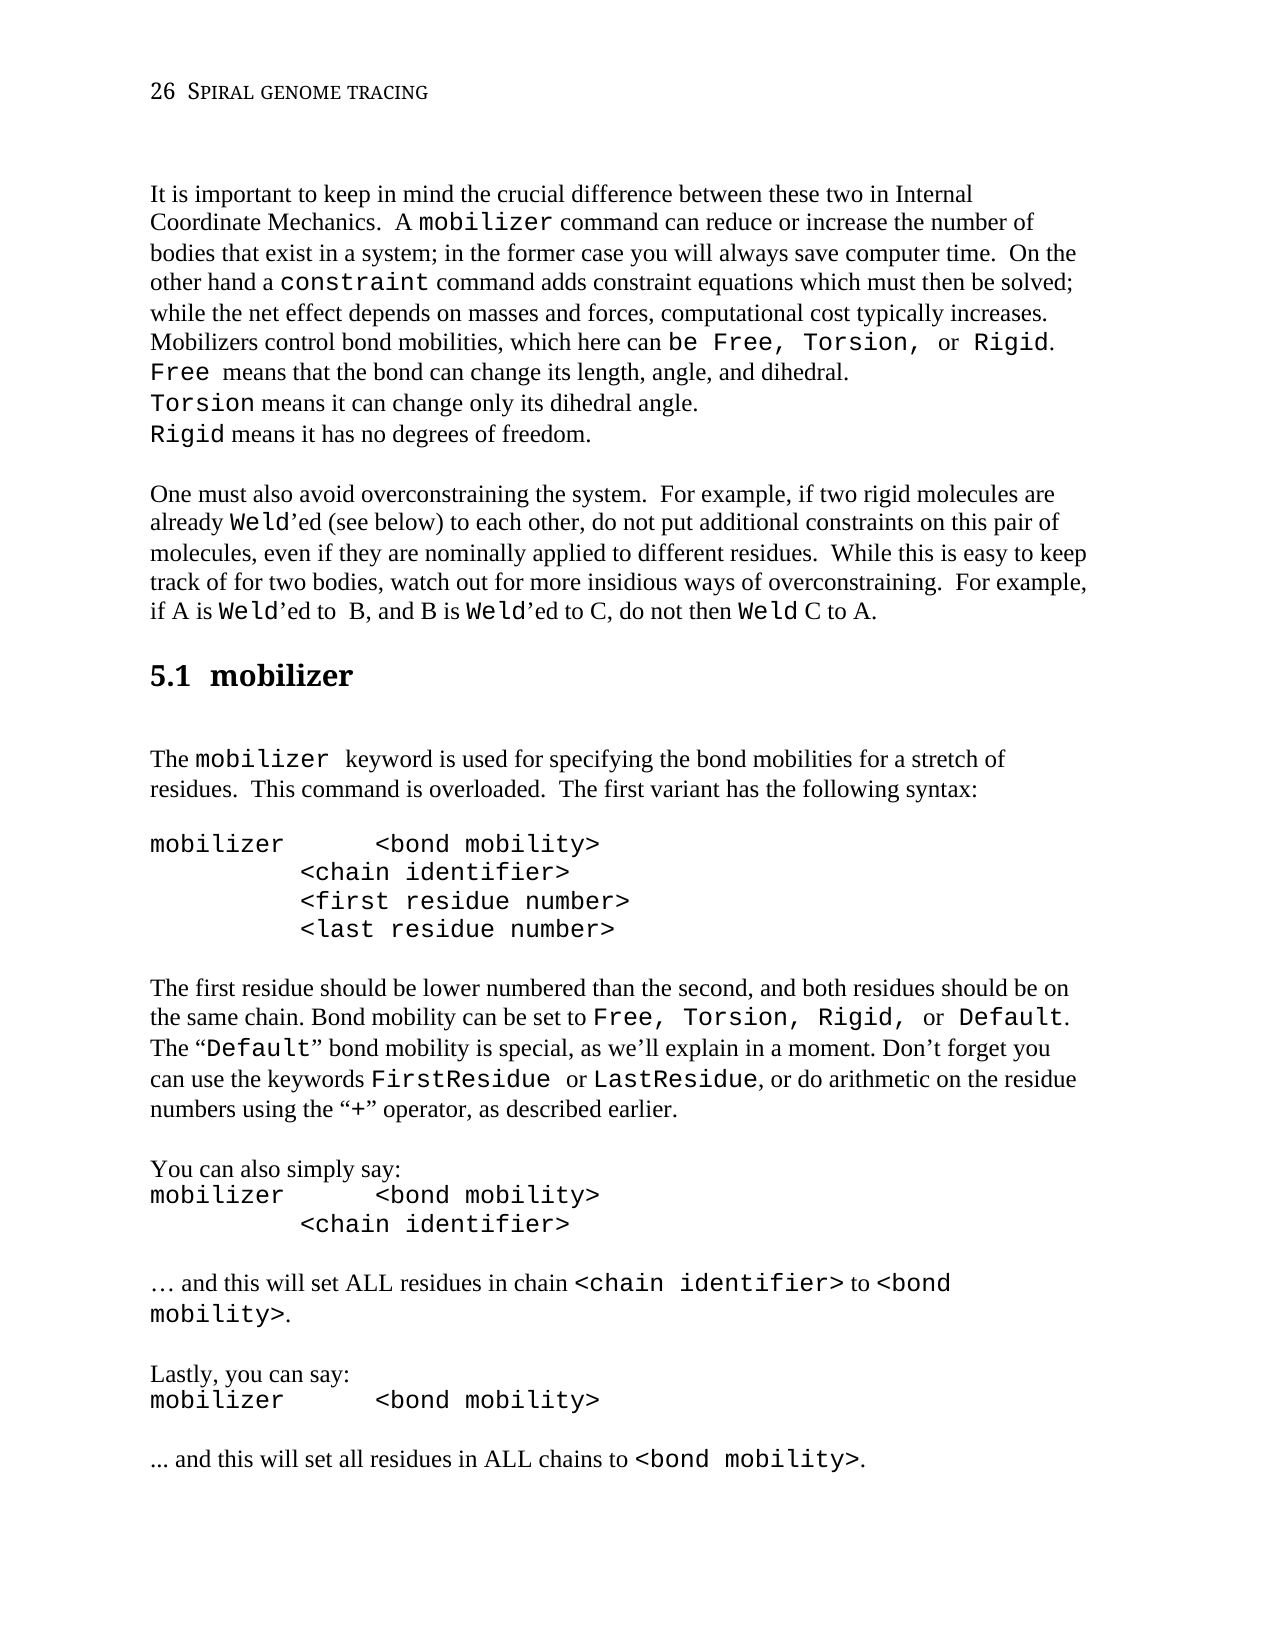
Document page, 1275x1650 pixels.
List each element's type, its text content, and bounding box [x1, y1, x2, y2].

text One must also avoid overconstraining the system. For example, if two rigid molecules are already Weld’ed (see below) to each other, do not put additional constraints on this pair of molecules, even if they are nominally applied to different residues. While this is easy to keep track of for two bodies, watch out for more insidious ways of overconstraining. For example, if A is Weld’ed to B, and B is Weld’ed to C, do not then Weld C to A. [150, 479, 1087, 627]
text <chain identifier> [225, 1211, 1087, 1239]
text mobilizer <bond mobility> [150, 1387, 1087, 1416]
text You can also simply say: [150, 1154, 1087, 1183]
text mobilizer <bond mobility> [150, 1183, 1087, 1211]
text <last residue number> [225, 917, 1087, 945]
text It is important to keep in mind the crucial difference between these two in Internal Coordinate Mechanics. A mobilizer command can reduce or increase the number of bodies that exist in a system; in the former case you will always save computer time. On the other hand a constraint command adds constraint equations which must then be solved; while the net effect depends on masses and forces, computational cost typically increases. Mobilizers control bond mobilities, which here can be Free, Torsion, or Rigid. [150, 179, 1087, 357]
text ... and this will set all residues in ALL chains to <bond mobility>. [150, 1444, 1087, 1475]
text <chain identifier> [225, 860, 1087, 888]
text The first residue should be lower numbered than the second, and both residues should be on the same chain. Bond mobility can be set to Free, Torsion, Rigid, or Default. The “Default” bond mobility is special, as we’ll explain in a moment. Don’t forget you can use the keywords FirstResidue or LastResidue, or do arithmetic on the residue numbers using the “+” operator, as described earlier. [150, 973, 1087, 1125]
text mobilizer <bond mobility> [150, 832, 1087, 860]
subtitle mobilizer [150, 655, 1087, 695]
text <first residue number> [225, 888, 1087, 917]
text … and this will set ALL residues in chain <chain identifier> to <bond mobility>. [150, 1268, 1087, 1330]
text The mobilizer keyword is used for specifying the bond mobilities for a stretch of residues. This command is overloaded. The first variant has the following syntax: [150, 744, 1087, 803]
text Lastly, you can say: [150, 1359, 1087, 1387]
text Rigid means it has no degrees of freedom. [150, 419, 1087, 450]
text Torsion means it can change only its dihedral angle. [150, 388, 1087, 419]
text Free means that the bond can change its length, angle, and dihedral. [150, 357, 1087, 388]
